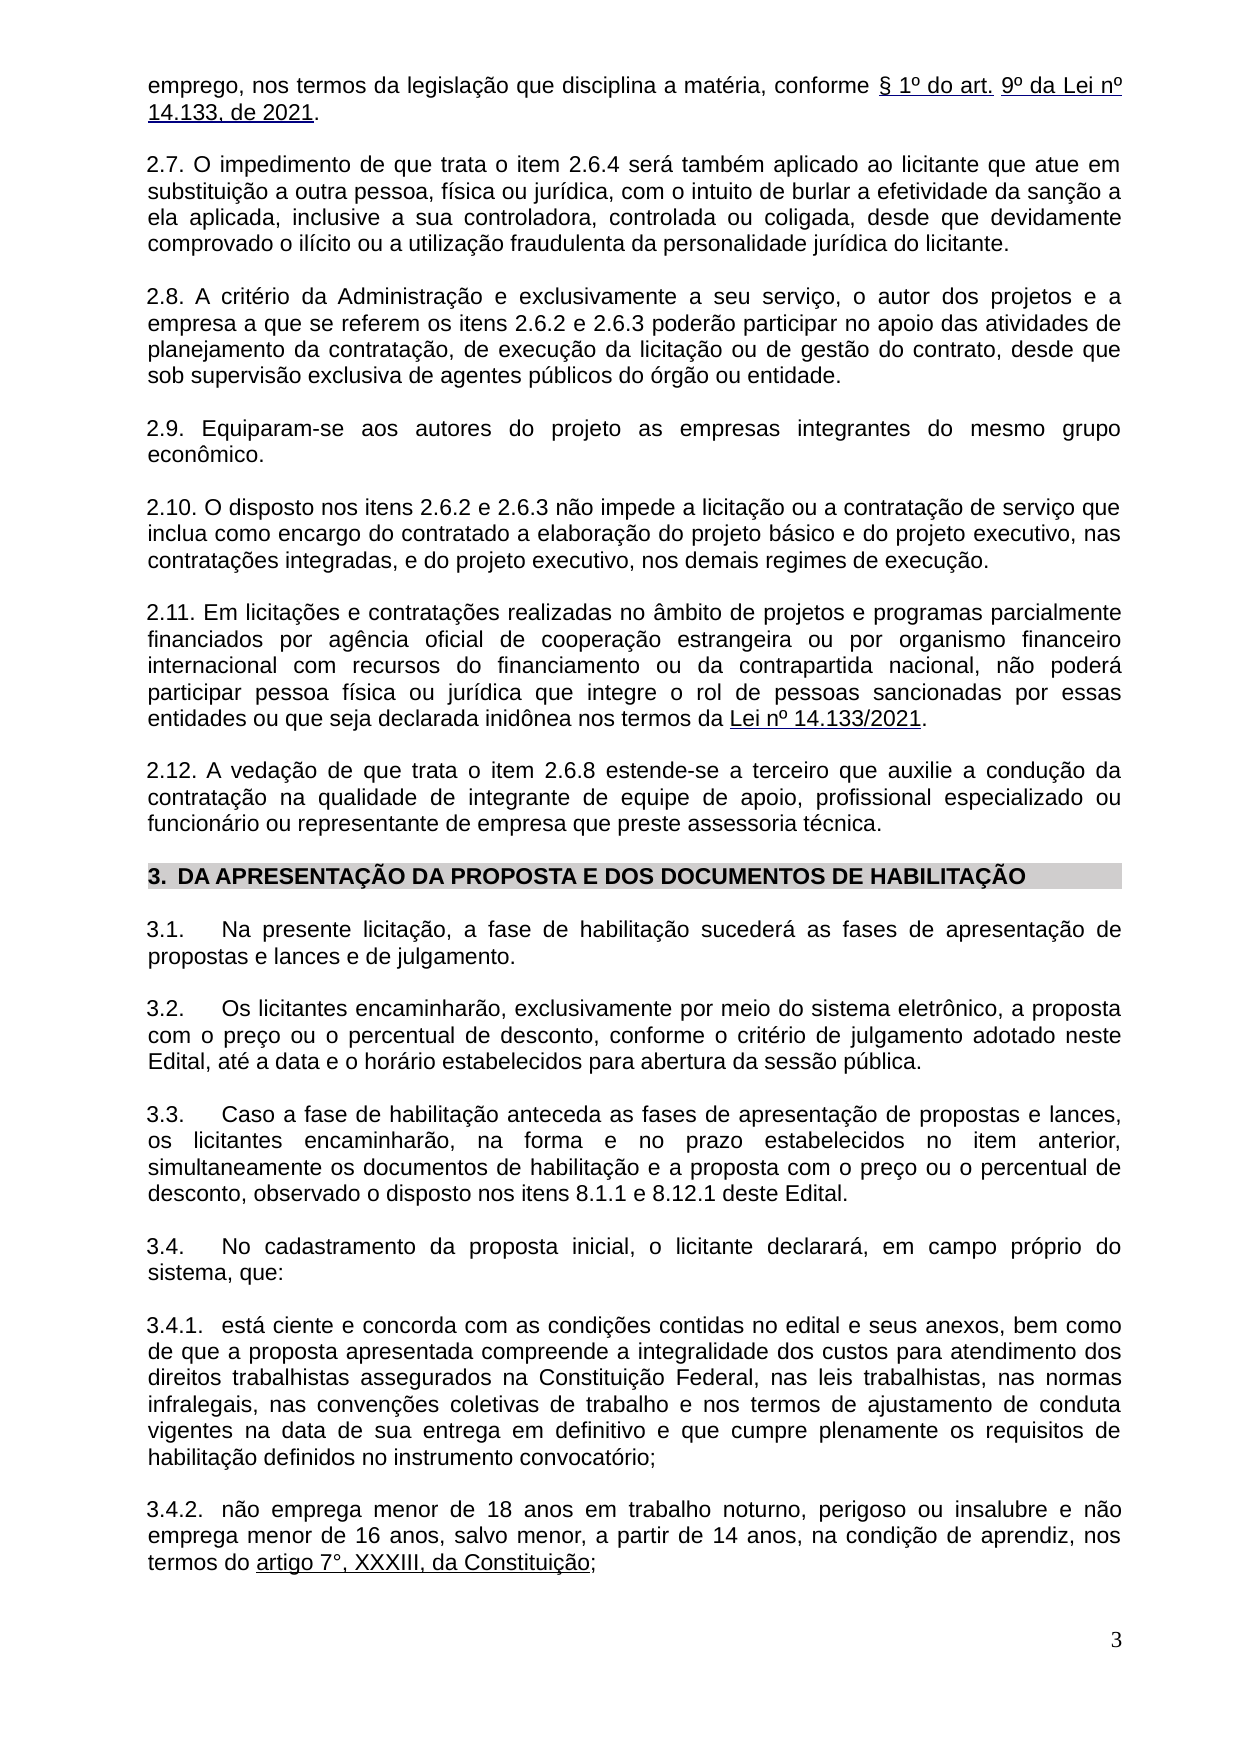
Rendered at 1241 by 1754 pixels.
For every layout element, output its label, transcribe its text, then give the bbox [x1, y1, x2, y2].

text 2.11. Em licitações e contratações realizadas no âmbito de projetos e programas parcialmente financiados por agência oficial de cooperação estrangeira ou por organismo financeiro internacional com recursos do financiamento ou da contrapartida nacional, não poderá participar pessoa física ou jurídica que integre o rol de pessoas sancionadas por essas entidades ou que seja declarada inidônea nos termos da Lei nº 14.133/2021. [146, 599, 1122, 731]
text 2.7. O impedimento de que trata o item 2.6.4 será também aplicado ao licitante que atue em substituição a outra pessoa, física ou jurídica, com o intuito de burlar a efetividade da sanção a ela aplicada, inclusive a sua controladora, controlada ou coligada, desde que devidamente comprovado o ilícito ou a utilização fraudulenta da personalidade jurídica do licitante. [146, 151, 1122, 257]
list está ciente e concorda com as condições contidas no edital e seus anexos, bem como de que a proposta apresentada compreende a integralidade dos custos para atendimento dos direitos trabalhistas assegurados na Constituição Federal, nas leis trabalhistas, nas normas infralegais, nas convenções coletivas de trabalho e nos termos de ajustamento de conduta vigentes na data de sua entrega em definitivo e que cumpre plenamente os requisitos de habilitação definidos no instrumento convocatório; [146, 1312, 1122, 1470]
subtitle DA APRESENTAÇÃO DA PROPOSTA E DOS DOCUMENTOS DE HABILITAÇÃO [148, 863, 1122, 889]
list não emprega menor de 18 anos em trabalho noturno, perigoso ou insalubre e não emprega menor de 16 anos, salvo menor, a partir de 14 anos, na condição de aprendiz, nos termos do artigo 7°, XXXIII, da Constituição; [146, 1496, 1122, 1575]
list Caso a fase de habilitação anteceda as fases de apresentação de propostas e lances, os licitantes encaminharão, na forma e no prazo estabelecidos no item anterior, simultaneamente os documentos de habilitação e a proposta com o preço ou o percentual de desconto, observado o disposto nos itens 8.1.1 e 8.12.1 deste Edital. [146, 1101, 1122, 1206]
text 2.10. O disposto nos itens 2.6.2 e 2.6.3 não impede a licitação ou a contratação de serviço que inclua como encargo do contratado a elaboração do projeto básico e do projeto executivo, nas contratações integradas, e do projeto executivo, nos demais regimes de execução. [146, 494, 1122, 573]
list No cadastramento da proposta inicial, o licitante declarará, em campo próprio do sistema, que: [146, 1233, 1122, 1285]
list Na presente licitação, a fase de habilitação sucederá as fases de apresentação de propostas e lances e de julgamento. [146, 916, 1122, 969]
text 2.9. Equiparam-se aos autores do projeto as empresas integrantes do mesmo grupo econômico. [146, 415, 1122, 468]
text 2.8. A critério da Administração e exclusivamente a seu serviço, o autor dos projetos e a empresa a que se referem os itens 2.6.2 e 2.6.3 poderão participar no apoio das atividades de planejamento da contratação, de execução da licitação ou de gestão do contrato, desde que sob supervisão exclusiva de agentes públicos do órgão ou entidade. [146, 283, 1122, 388]
text 2.12. A vedação de que trata o item 2.6.8 estende-se a terceiro que auxilie a condução da contratação na qualidade de integrante de equipe de apoio, profissional especializado ou funcionário ou representante de empresa que preste assessoria técnica. [146, 757, 1122, 837]
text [148, 72, 1122, 125]
list Os licitantes encaminharão, exclusivamente por meio do sistema eletrônico, a proposta com o preço ou o percentual de desconto, conforme o critério de julgamento adotado neste Edital, até a data e o horário estabelecidos para abertura da sessão pública. [146, 995, 1122, 1074]
